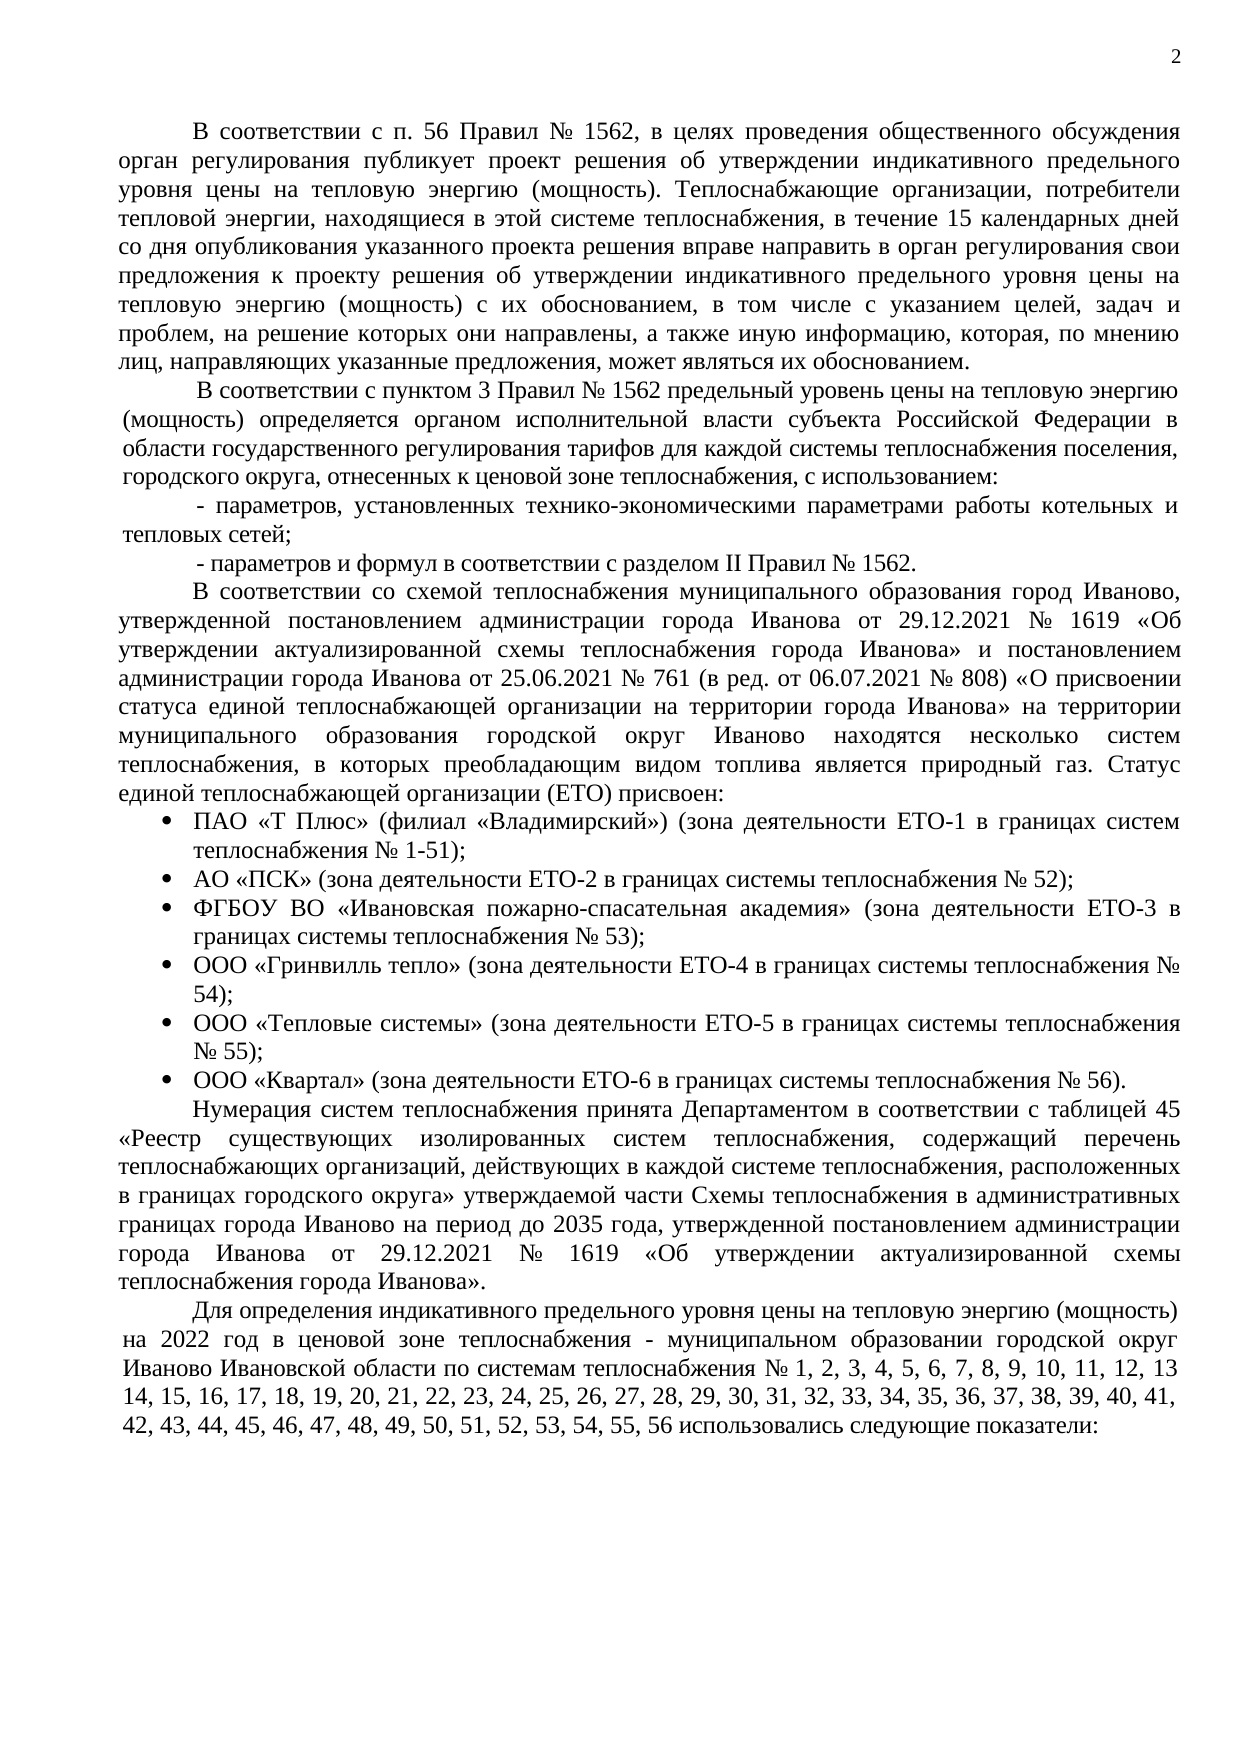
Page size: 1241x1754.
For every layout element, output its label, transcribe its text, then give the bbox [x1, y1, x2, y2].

text - параметров, установленных технико-экономическими параметрами работы котельных и тепловых сетей; [122, 490, 1179, 548]
list ФГБОУ ВО «Ивановская пожарно-спасательная академия» (зона деятельности ЕТО-3 в границах системы теплоснабжения № 53); [162, 893, 1181, 950]
list ПАО «Т Плюс» (филиал «Владимирский») (зона деятельности ЕТО-1 в границах систем теплоснабжения № 1-51); [162, 806, 1181, 864]
text В соответствии с пунктом 3 Правил № 1562 предельный уровень цены на тепловую энергию (мощность) определяется органом исполнительной власти субъекта Российской Федерации в области государственного регулирования тарифов для каждой системы теплоснабжения поселения, городского округа, отнесенных к ценовой зоне теплоснабжения, с использованием: [122, 375, 1179, 490]
text - параметров и формул в соответствии с разделом II Правил № 1562. [122, 548, 1179, 576]
list АО «ПСК» (зона деятельности ЕТО-2 в границах системы теплоснабжения № 52); [162, 864, 1181, 893]
text Нумерация систем теплоснабжения принята Департаментом в соответствии с таблицей 45 «Реестр существующих изолированных систем теплоснабжения, содержащий перечень теплоснабжающих организаций, действующих в каждой системе теплоснабжения, расположенных в границах городского округа» утверждаемой части Схемы теплоснабжения в административных границах города Иваново на период до 2035 года, утвержденной постановлением администрации города Иванова от 29.12.2021 № 1619 «Об утверждении актуализированной схемы теплоснабжения города Иванова». [118, 1094, 1181, 1295]
list ООО «Тепловые системы» (зона деятельности ЕТО-5 в границах системы теплоснабжения № 55); [162, 1008, 1181, 1065]
text В соответствии со схемой теплоснабжения муниципального образования город Иваново, утвержденной постановлением администрации города Иванова от 29.12.2021 № 1619 «Об утверждении актуализированной схемы теплоснабжения города Иванова» и постановлением администрации города Иванова от 25.06.2021 № 761 (в ред. от 06.07.2021 № 808) «О присвоении статуса единой теплоснабжающей организации на территории города Иванова» на территории муниципального образования городской округ Иваново находятся несколько систем теплоснабжения, в которых преобладающим видом топлива является природный газ. Статус единой теплоснабжающей организации (ЕТО) присвоен: [118, 576, 1181, 806]
list ООО «Гринвилль тепло» (зона деятельности ЕТО-4 в границах системы теплоснабжения № 54); [162, 950, 1181, 1008]
list ООО «Квартал» (зона деятельности ЕТО-6 в границах системы теплоснабжения № 56). [162, 1065, 1181, 1094]
text Для определения индикативного предельного уровня цены на тепловую энергию (мощность) на 2022 год в ценовой зоне теплоснабжения - муниципальном образовании городской округ Иваново Ивановской области по системам теплоснабжения № 1, 2, 3, 4, 5, 6, 7, 8, 9, 10, 11, 12, 13 14, 15, 16, 17, 18, 19, 20, 21, 22, 23, 24, 25, 26, 27, 28, 29, 30, 31, 32, 33, 34, 35, 36, 37, 38, 39, 40, 41, 42, 43, 44, 45, 46, 47, 48, 49, 50, 51, 52, 53, 54, 55, 56 использовались следующие показатели: [122, 1295, 1179, 1439]
text В соответствии с п. 56 Правил № 1562, в целях проведения общественного обсуждения орган регулирования публикует проект решения об утверждении индикативного предельного уровня цены на тепловую энергию (мощность). Теплоснабжающие организации, потребители тепловой энергии, находящиеся в этой системе теплоснабжения, в течение 15 календарных дней со дня опубликования указанного проекта решения вправе направить в орган регулирования свои предложения к проекту решения об утверждении индикативного предельного уровня цены на тепловую энергию (мощность) с их обоснованием, в том числе с указанием целей, задач и проблем, на решение которых они направлены, а также иную информацию, которая, по мнению лиц, направляющих указанные предложения, может являться их обоснованием. [118, 116, 1181, 375]
